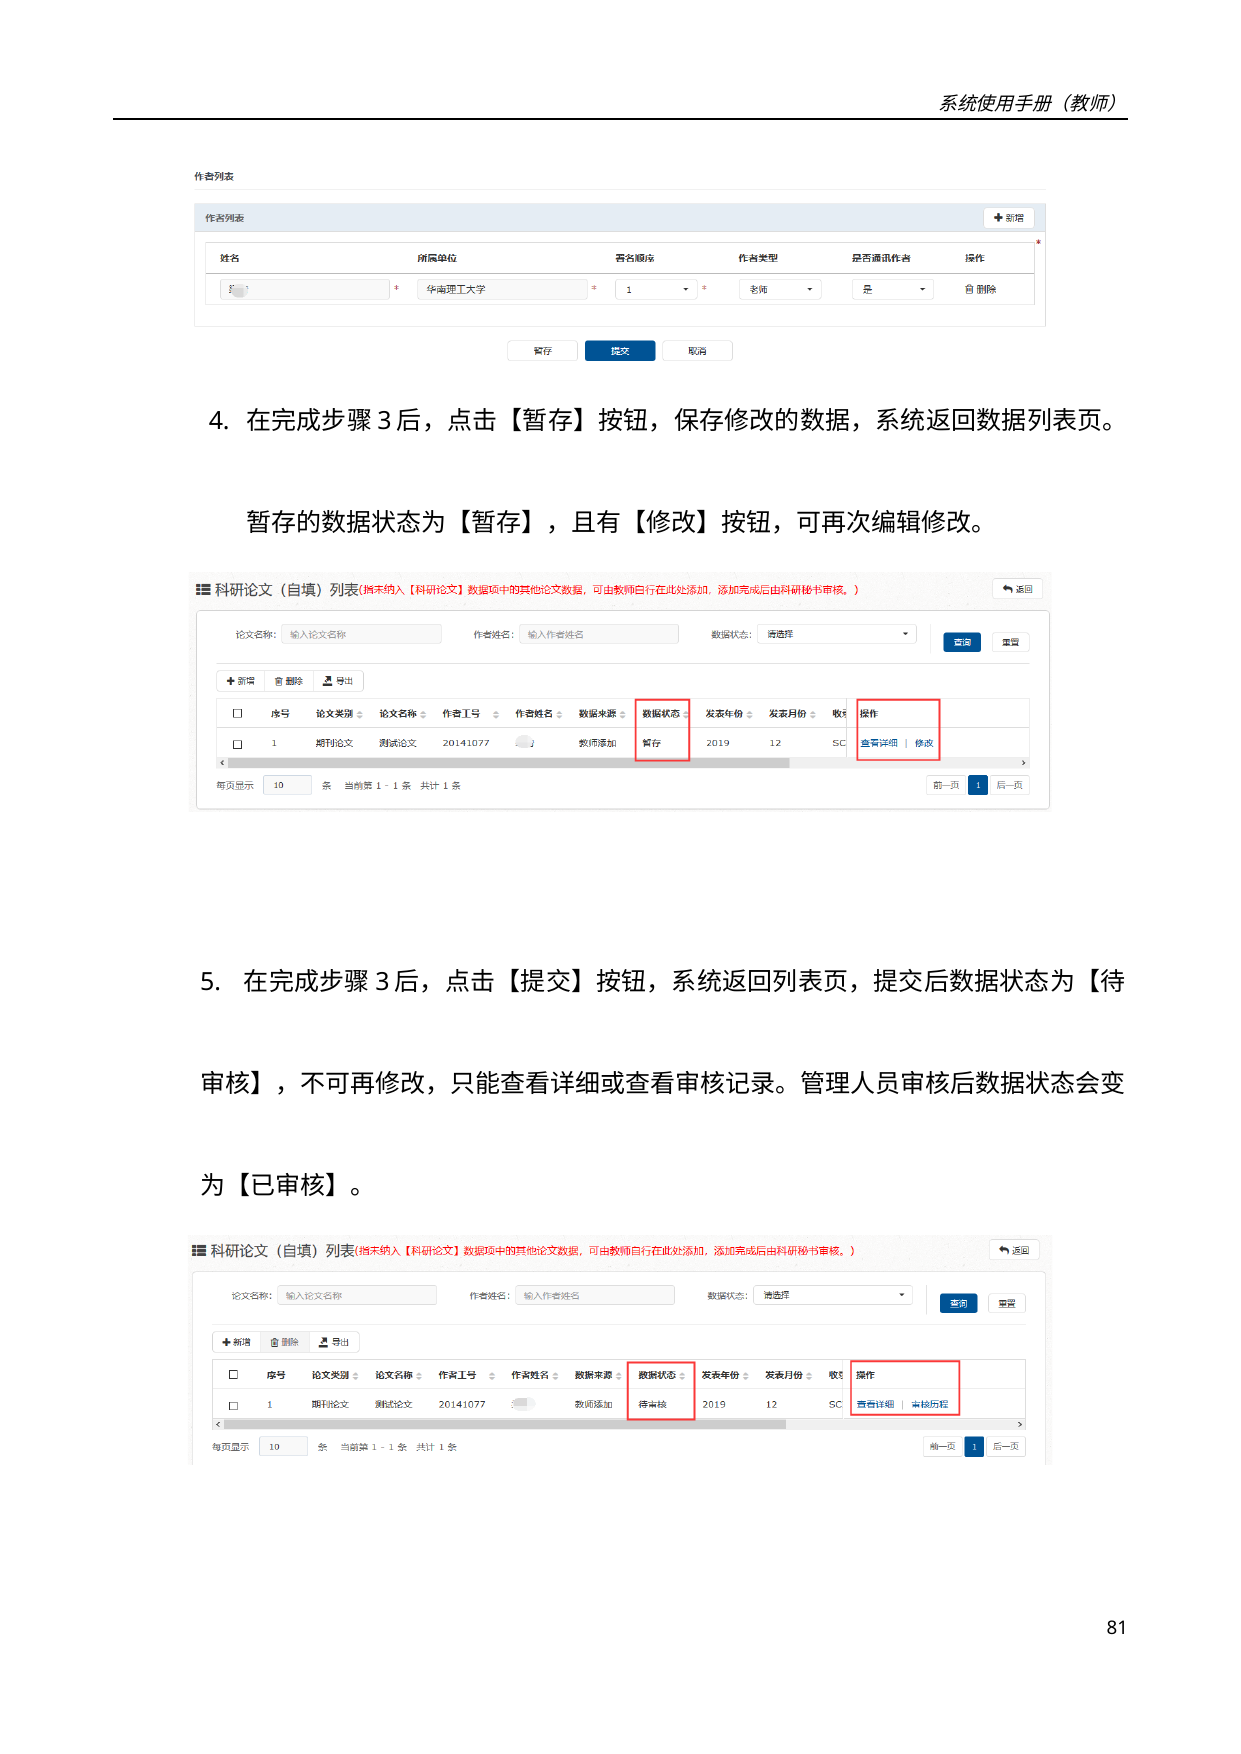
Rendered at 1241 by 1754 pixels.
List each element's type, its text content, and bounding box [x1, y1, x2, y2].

picture [188, 163, 1053, 365]
picture [187, 1235, 1053, 1465]
list 在完成步骤3后，点击【提交】按钮，系统返回列表页，提交后数据状态为【待审核】，不可再修改，只能查看详细或查看审核记录。管理人员审核后数据状态会变为【已审核】。 [200, 946, 1128, 1218]
picture [188, 572, 1052, 812]
list 在完成步骤3后，点击【暂存】按钮，保存修改的数据，系统返回数据列表页。暂存的数据状态为【暂存】，且有【修改】按钮，可再次编辑修改。 [208, 384, 1128, 554]
